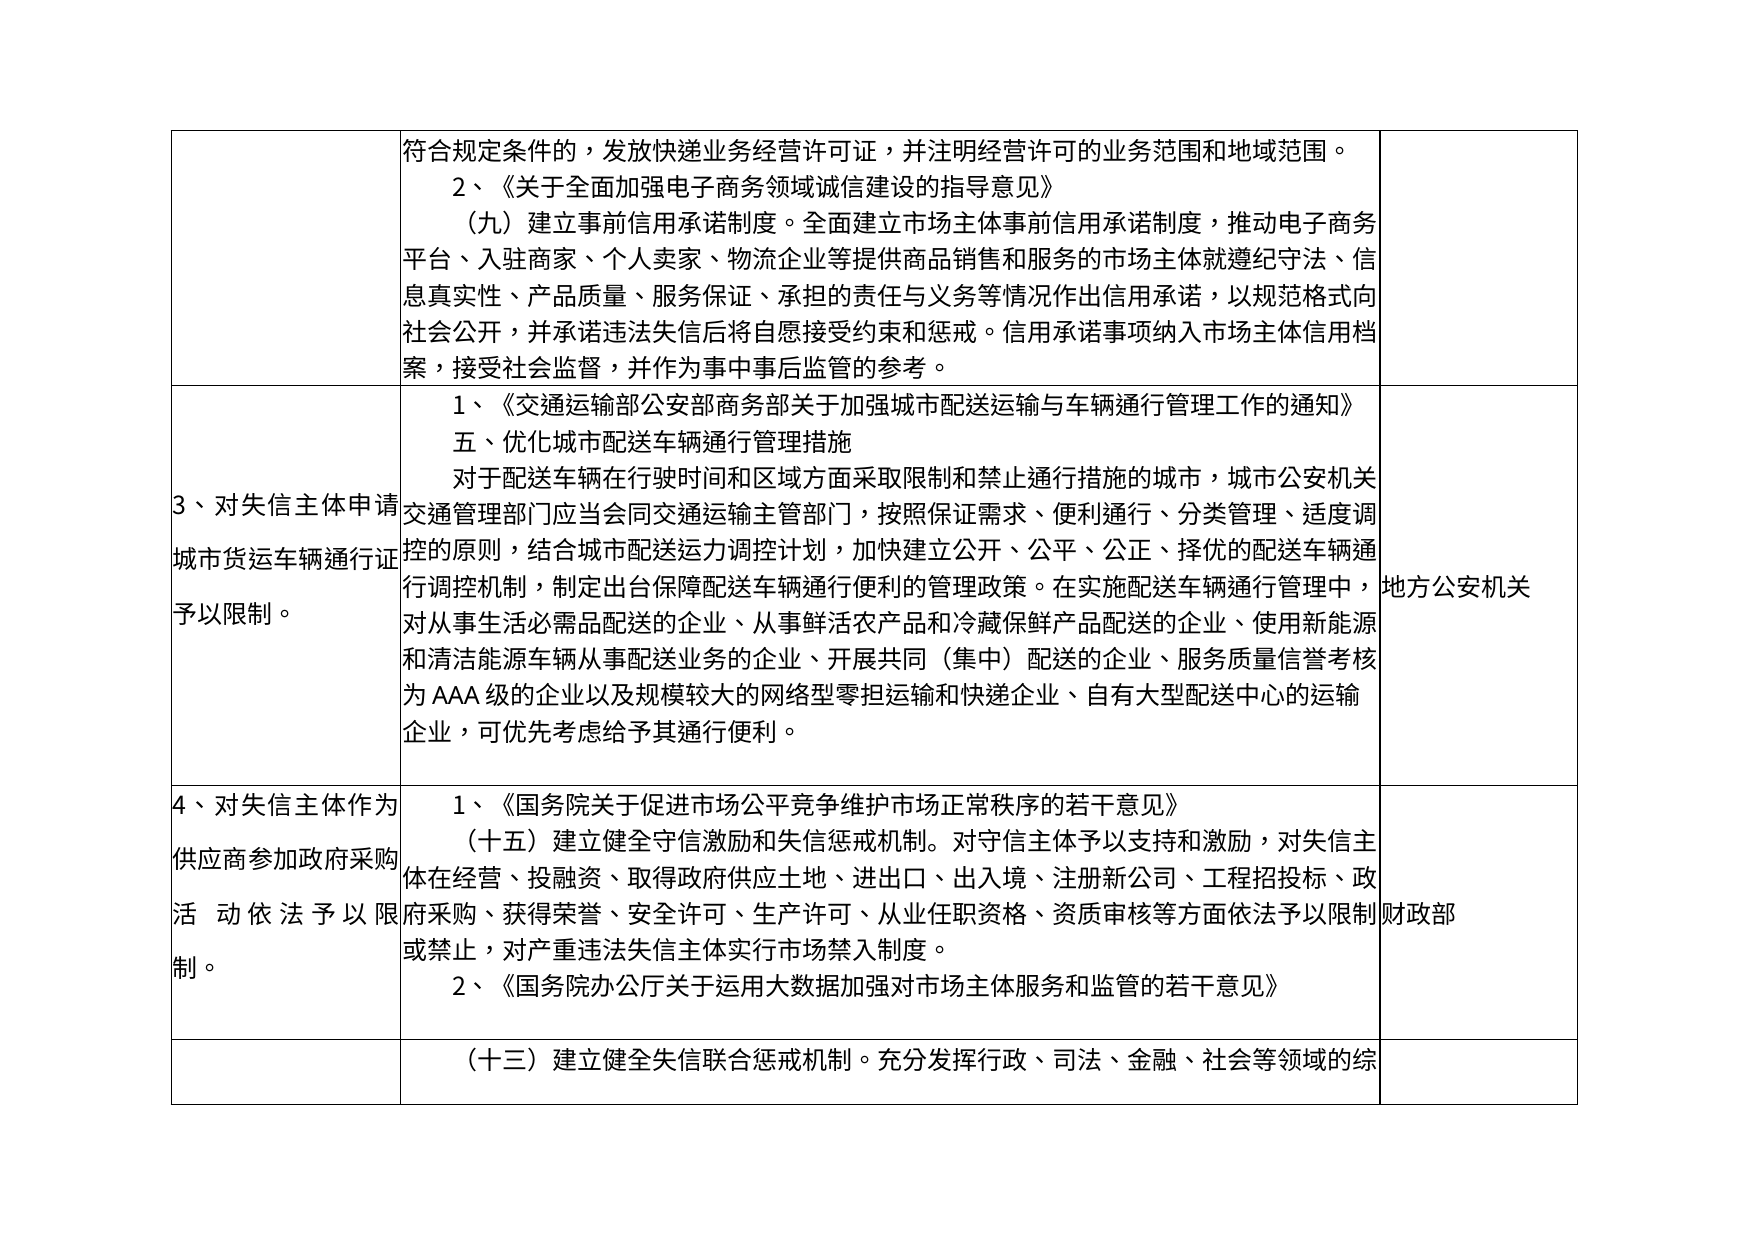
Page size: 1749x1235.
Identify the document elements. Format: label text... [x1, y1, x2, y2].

table_cell [172, 1040, 400, 1103]
table_cell 1、《交通运输部公安部商务部关于加强城市配送运输与车辆通行管理工作的通知》 五、优化城市配送车辆通行管理措施 对于配送车辆在行驶时间和区域方面采取限制和禁止通行措施的城市，城市公安机关交通管理部门应当会同交通运输主管部门，按照保证需求、便利通行、分类管理、适度调控的原则，结合城市配送运力调控计划，加快建立公开、公平、公正、择优的配送车辆通行调控机制，制定出台保障配送车辆通行便利的管理政策。在实施配送车辆通行管理中，对从事生活必需品配送的企业、从事鲜活农产品和冷藏保鲜产品配送的企业、使用新能源和清洁能源车辆从事配送业务的企业、开展共同（集中）配送的企业、服务质量信誉考核为AAA级的企业以及规模较大的网络型零担运输和快递企业、自有大型配送中心的运输企业，可优先考虑给予其通行便利。 [401, 386, 1379, 784]
table_cell 4、对失信主体作为供应商参加政府采购活 动依法予以限制。 [172, 786, 400, 1039]
table_cell 财政部 [1381, 786, 1577, 1039]
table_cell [401, 131, 1379, 385]
table_cell 3、对失信主体申请城市货运车辆通行证予以限制。 [172, 386, 400, 784]
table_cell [401, 1040, 1379, 1103]
table_cell 1、《国务院关于促进市场公平竞争维护市场正常秩序的若干意见》 （十五）建立健全守信激励和失信惩戒机制。对守信主体予以支持和激励，对失信主体在经营、投融资、取得政府供应土地、进出口、出入境、注册新公司、工程招投标、政府釆购、获得荣誉、安全许可、生产许可、从业任职资格、资质审核等方面依法予以限制或禁止，对产重违法失信主体实行市场禁入制度。 2、《国务院办公厅关于运用大数据加强对市场主体服务和监管的若干意见》 [401, 786, 1379, 1039]
table_cell [1381, 1040, 1577, 1103]
table_cell 地方公安机关 [1381, 386, 1577, 784]
table_cell [1381, 131, 1577, 385]
table_cell [172, 131, 400, 385]
